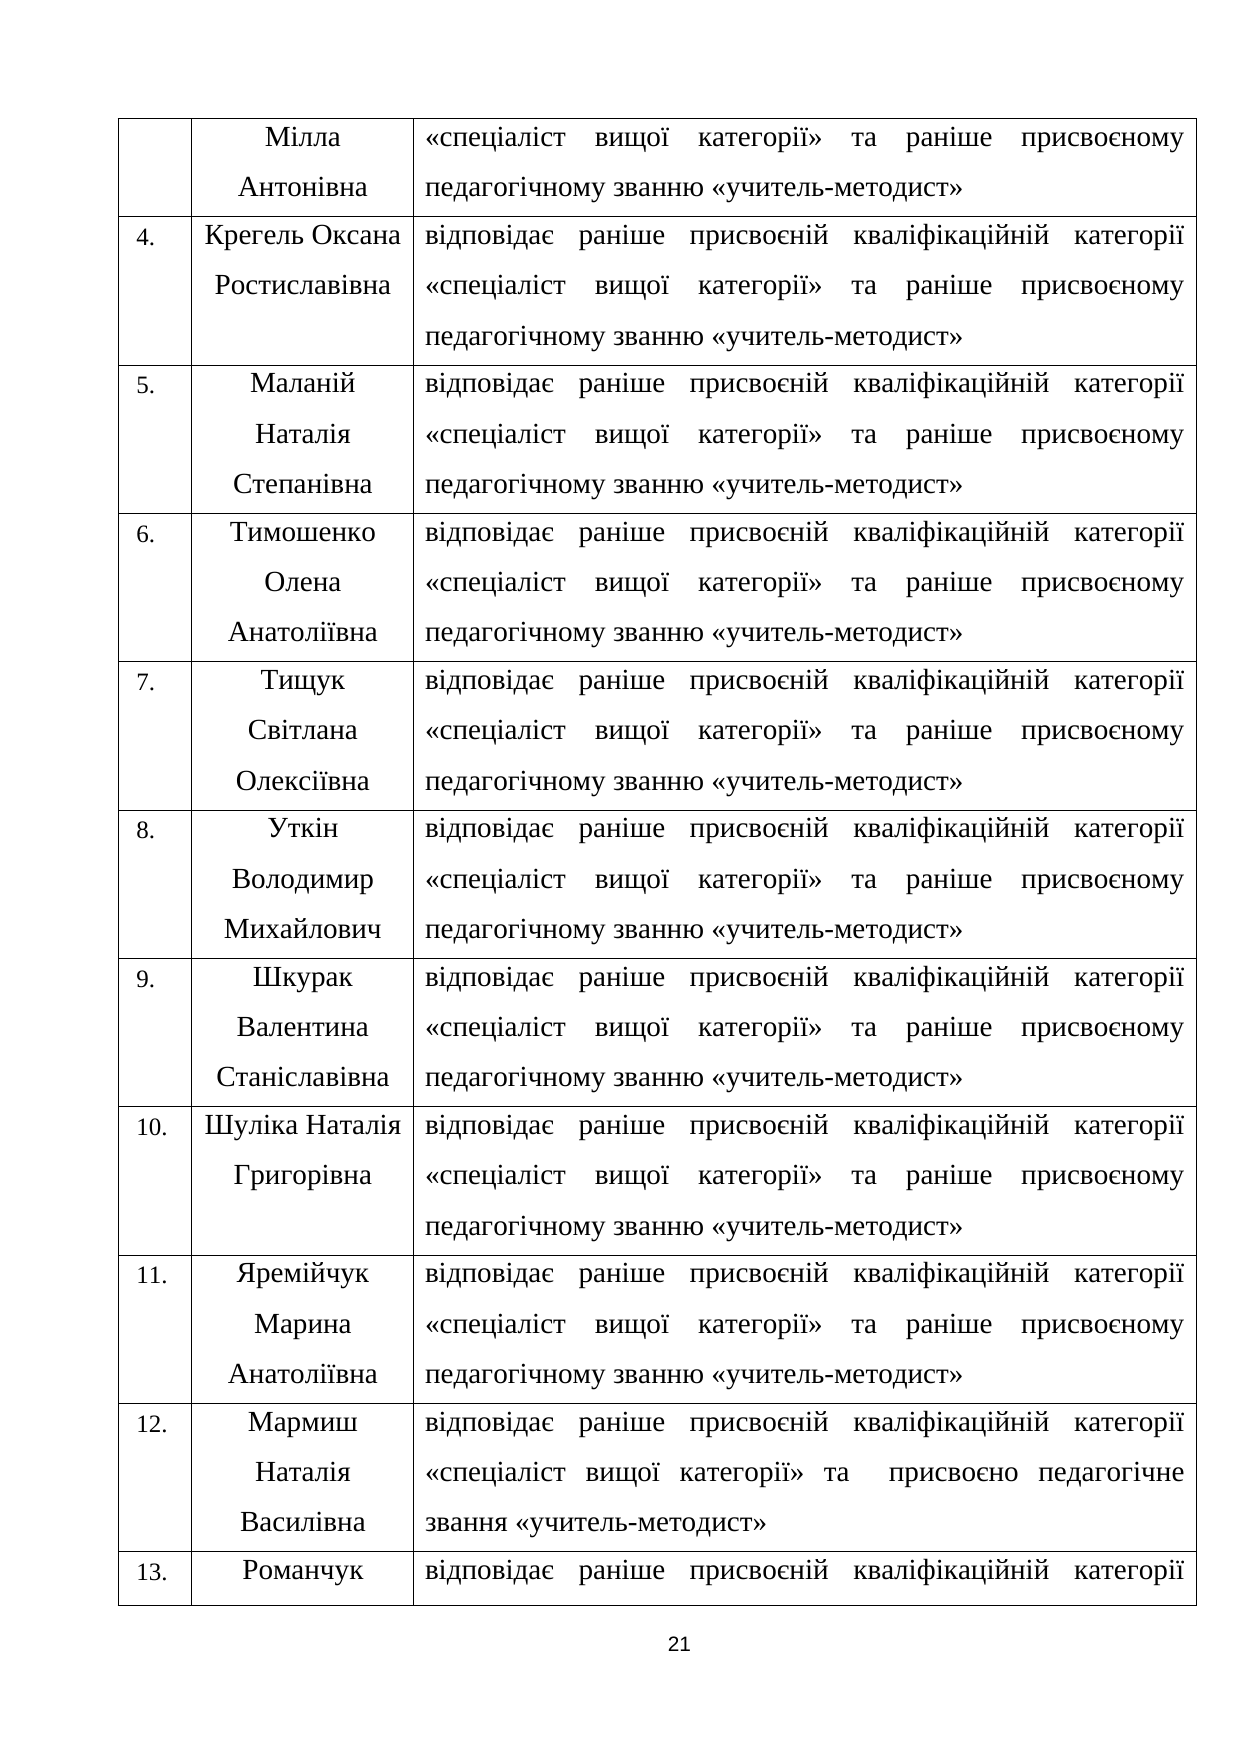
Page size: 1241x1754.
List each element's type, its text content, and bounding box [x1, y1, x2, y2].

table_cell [414, 1552, 1196, 1604]
table_cell Мармиш Наталія Василівна [192, 1404, 413, 1551]
table_cell відповідає раніше присвоєній кваліфікаційній категорії «спеціаліст вищої категорії» та раніше присвоєному педагогічному званню «учитель-методист» [414, 1107, 1196, 1254]
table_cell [192, 119, 413, 216]
table_cell [119, 1552, 191, 1604]
table_cell відповідає раніше присвоєній кваліфікаційній категорії «спеціаліст вищої категорії» та раніше присвоєному педагогічному званню «учитель-методист» [414, 514, 1196, 661]
table_cell [119, 662, 191, 809]
table_cell [119, 1256, 191, 1403]
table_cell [192, 1552, 413, 1604]
table_cell Шуліка Наталія Григорівна [192, 1107, 413, 1254]
table_cell Крегель Оксана Ростиславівна [192, 217, 413, 364]
table_cell [119, 366, 191, 513]
table_cell [119, 811, 191, 958]
table_cell відповідає раніше присвоєній кваліфікаційній категорії «спеціаліст вищої категорії» та раніше присвоєному педагогічному званню «учитель-методист» [414, 1256, 1196, 1403]
table_cell Уткін Володимир Михайлович [192, 811, 413, 958]
table_cell [119, 514, 191, 661]
table_cell відповідає раніше присвоєній кваліфікаційній категорії «спеціаліст вищої категорії» та раніше присвоєному педагогічному званню «учитель-методист» [414, 959, 1196, 1106]
table_cell [119, 119, 191, 216]
table_cell Тимошенко Олена Анатоліївна [192, 514, 413, 661]
table_cell відповідає раніше присвоєній кваліфікаційній категорії «спеціаліст вищої категорії» та раніше присвоєному педагогічному званню «учитель-методист» [414, 811, 1196, 958]
table_cell [119, 1404, 191, 1551]
table_cell відповідає раніше присвоєній кваліфікаційній категорії «спеціаліст вищої категорії» та присвоєно педагогічне звання «учитель-методист» [414, 1404, 1196, 1551]
table_cell відповідає раніше присвоєній кваліфікаційній категорії «спеціаліст вищої категорії» та раніше присвоєному педагогічному званню «учитель-методист» [414, 366, 1196, 513]
table_cell Маланій Наталія Степанівна [192, 366, 413, 513]
table_cell Тищук Світлана Олексіївна [192, 662, 413, 809]
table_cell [414, 119, 1196, 216]
table_cell відповідає раніше присвоєній кваліфікаційній категорії «спеціаліст вищої категорії» та раніше присвоєному педагогічному званню «учитель-методист» [414, 217, 1196, 364]
table_cell [119, 217, 191, 364]
table_cell відповідає раніше присвоєній кваліфікаційній категорії «спеціаліст вищої категорії» та раніше присвоєному педагогічному званню «учитель-методист» [414, 662, 1196, 809]
table_cell [119, 959, 191, 1106]
table_cell Шкурак Валентина Станіславівна [192, 959, 413, 1106]
table_cell Яремійчук Марина Анатоліївна [192, 1256, 413, 1403]
table_cell [119, 1107, 191, 1254]
